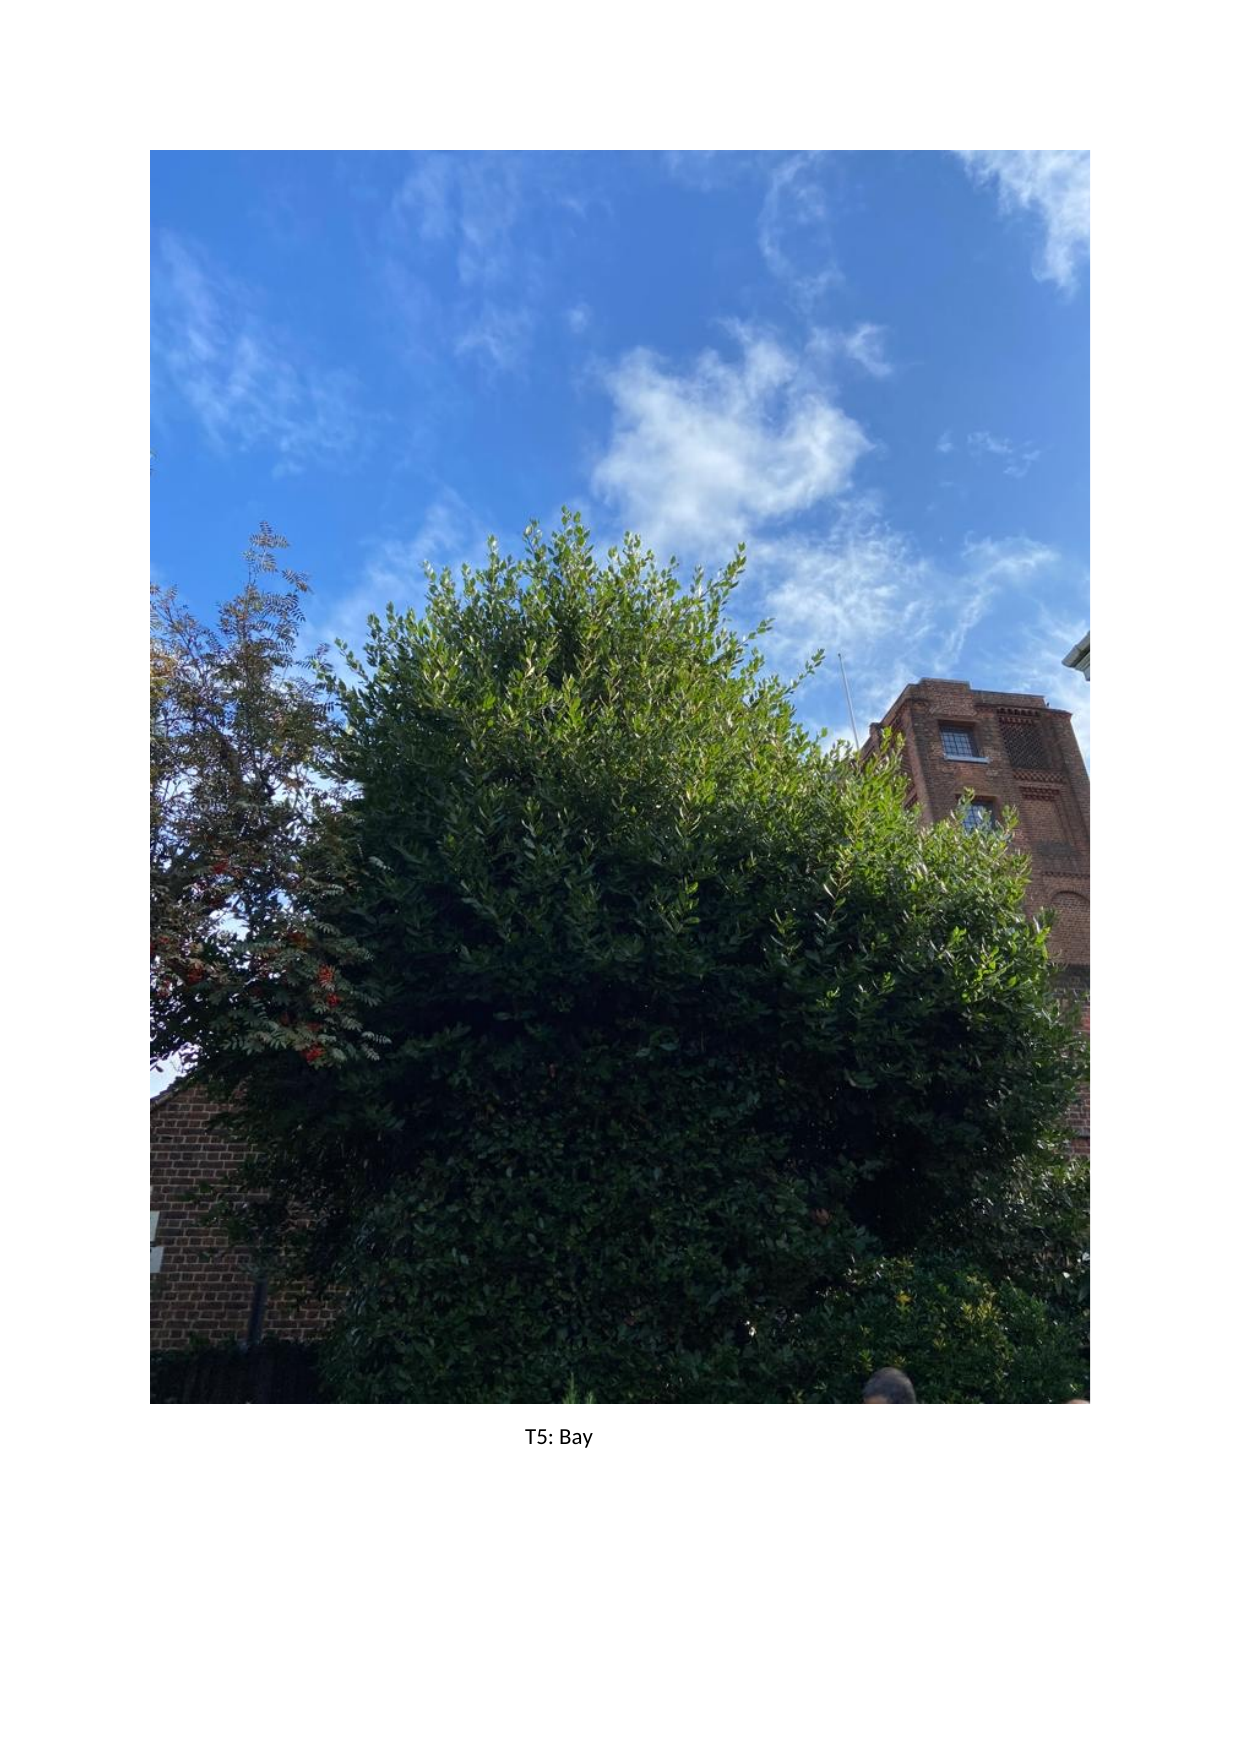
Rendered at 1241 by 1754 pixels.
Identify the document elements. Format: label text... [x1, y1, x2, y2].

picture [150, 150, 1091, 1404]
text T5: Bay [450, 1422, 1090, 1451]
